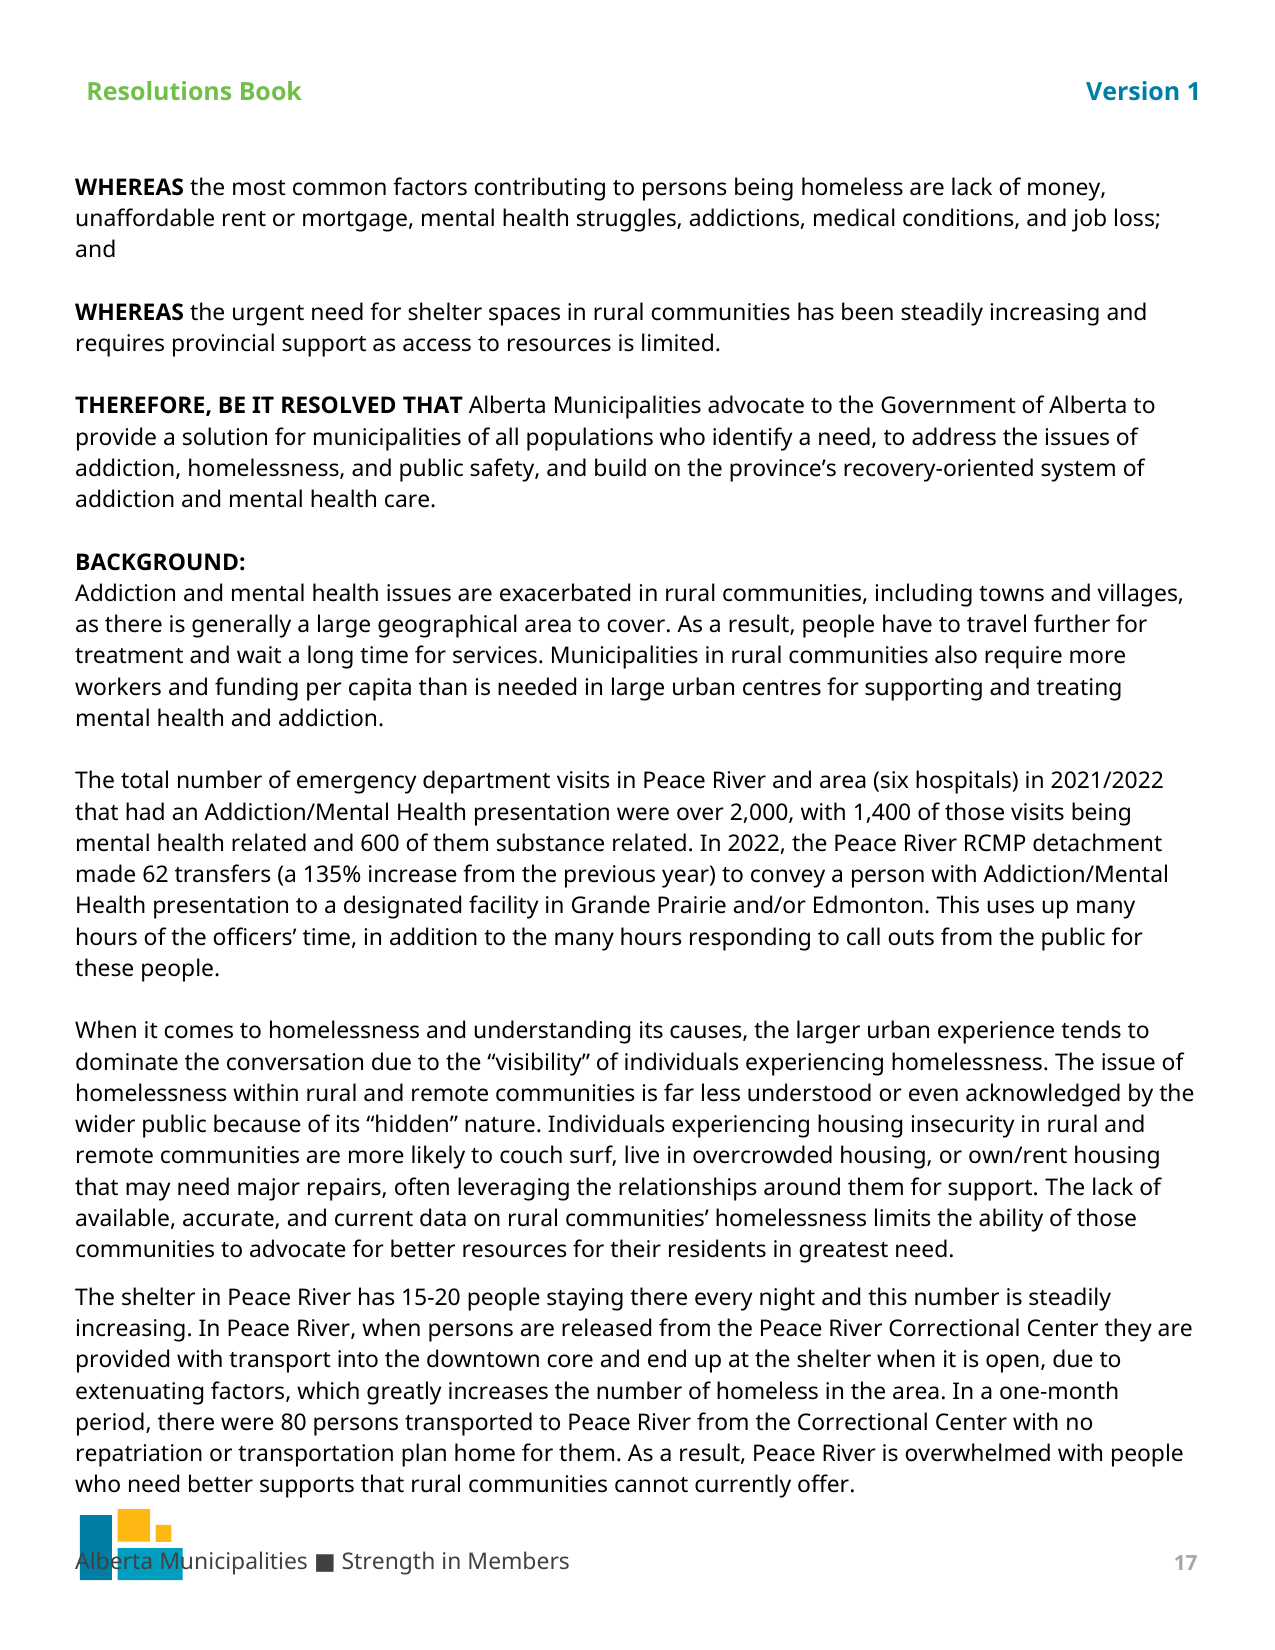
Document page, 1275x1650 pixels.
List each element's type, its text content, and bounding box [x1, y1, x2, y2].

text WHEREAS the urgent need for shelter spaces in rural communities has been steadily increasing and requires provincial support as access to resources is limited. [75, 295, 1200, 358]
text BACKGROUND: [75, 545, 1200, 577]
text WHEREAS the most common factors contributing to persons being homeless are lack of money, unaffordable rent or mortgage, mental health struggles, addictions, medical conditions, and job loss; and [75, 170, 1200, 264]
text The total number of emergency department visits in Peace River and area (six hospitals) in 2021/2022 that had an Addiction/Mental Health presentation were over 2,000, with 1,400 of those visits being mental health related and 600 of them substance related. In 2022, the Peace River RCMP detachment made 62 transfers (a 135% increase from the previous year) to convey a person with Addiction/Mental Health presentation to a designated facility in Grande Prairie and/or Edmonton. This uses up many hours of the officers’ time, in addition to the many hours responding to call outs from the public for these people. [75, 764, 1200, 983]
text The shelter in Peace River has 15-20 people staying there every night and this number is steadily increasing. In Peace River, when persons are released from the Peace River Correctional Center they are provided with transport into the downtown core and end up at the shelter when it is open, due to extenuating factors, which greatly increases the number of homeless in the area. In a one-month period, there were 80 persons transported to Peace River from the Correctional Center with no repatriation or transportation plan home for them. As a result, Peace River is overwhelmed with people who need better supports that rural communities cannot currently offer. [75, 1281, 1200, 1499]
text THEREFORE, BE IT RESOLVED THAT Alberta Municipalities advocate to the Government of Alberta to provide a solution for municipalities of all populations who identify a need, to address the issues of addiction, homelessness, and public safety, and build on the province’s recovery-oriented system of addiction and mental health care. [75, 389, 1200, 514]
text When it comes to homelessness and understanding its causes, the larger urban experience tends to dominate the conversation due to the “visibility” of individuals experiencing homelessness. The issue of homelessness within rural and remote communities is far less understood or even acknowledged by the wider public because of its “hidden” nature. Individuals experiencing housing insecurity in rural and remote communities are more likely to couch surf, live in overcrowded housing, or own/rent housing that may need major repairs, often leveraging the relationships around them for support. The lack of available, accurate, and current data on rural communities’ homelessness limits the ability of those communities to advocate for better resources for their residents in greatest need. [75, 1014, 1200, 1264]
text Addiction and mental health issues are exacerbated in rural communities, including towns and villages, as there is generally a large geographical area to cover. As a result, people have to travel further for treatment and wait a long time for services. Municipalities in rural communities also require more workers and funding per capita than is needed in large urban centres for supporting and treating mental health and addiction. [75, 577, 1200, 733]
